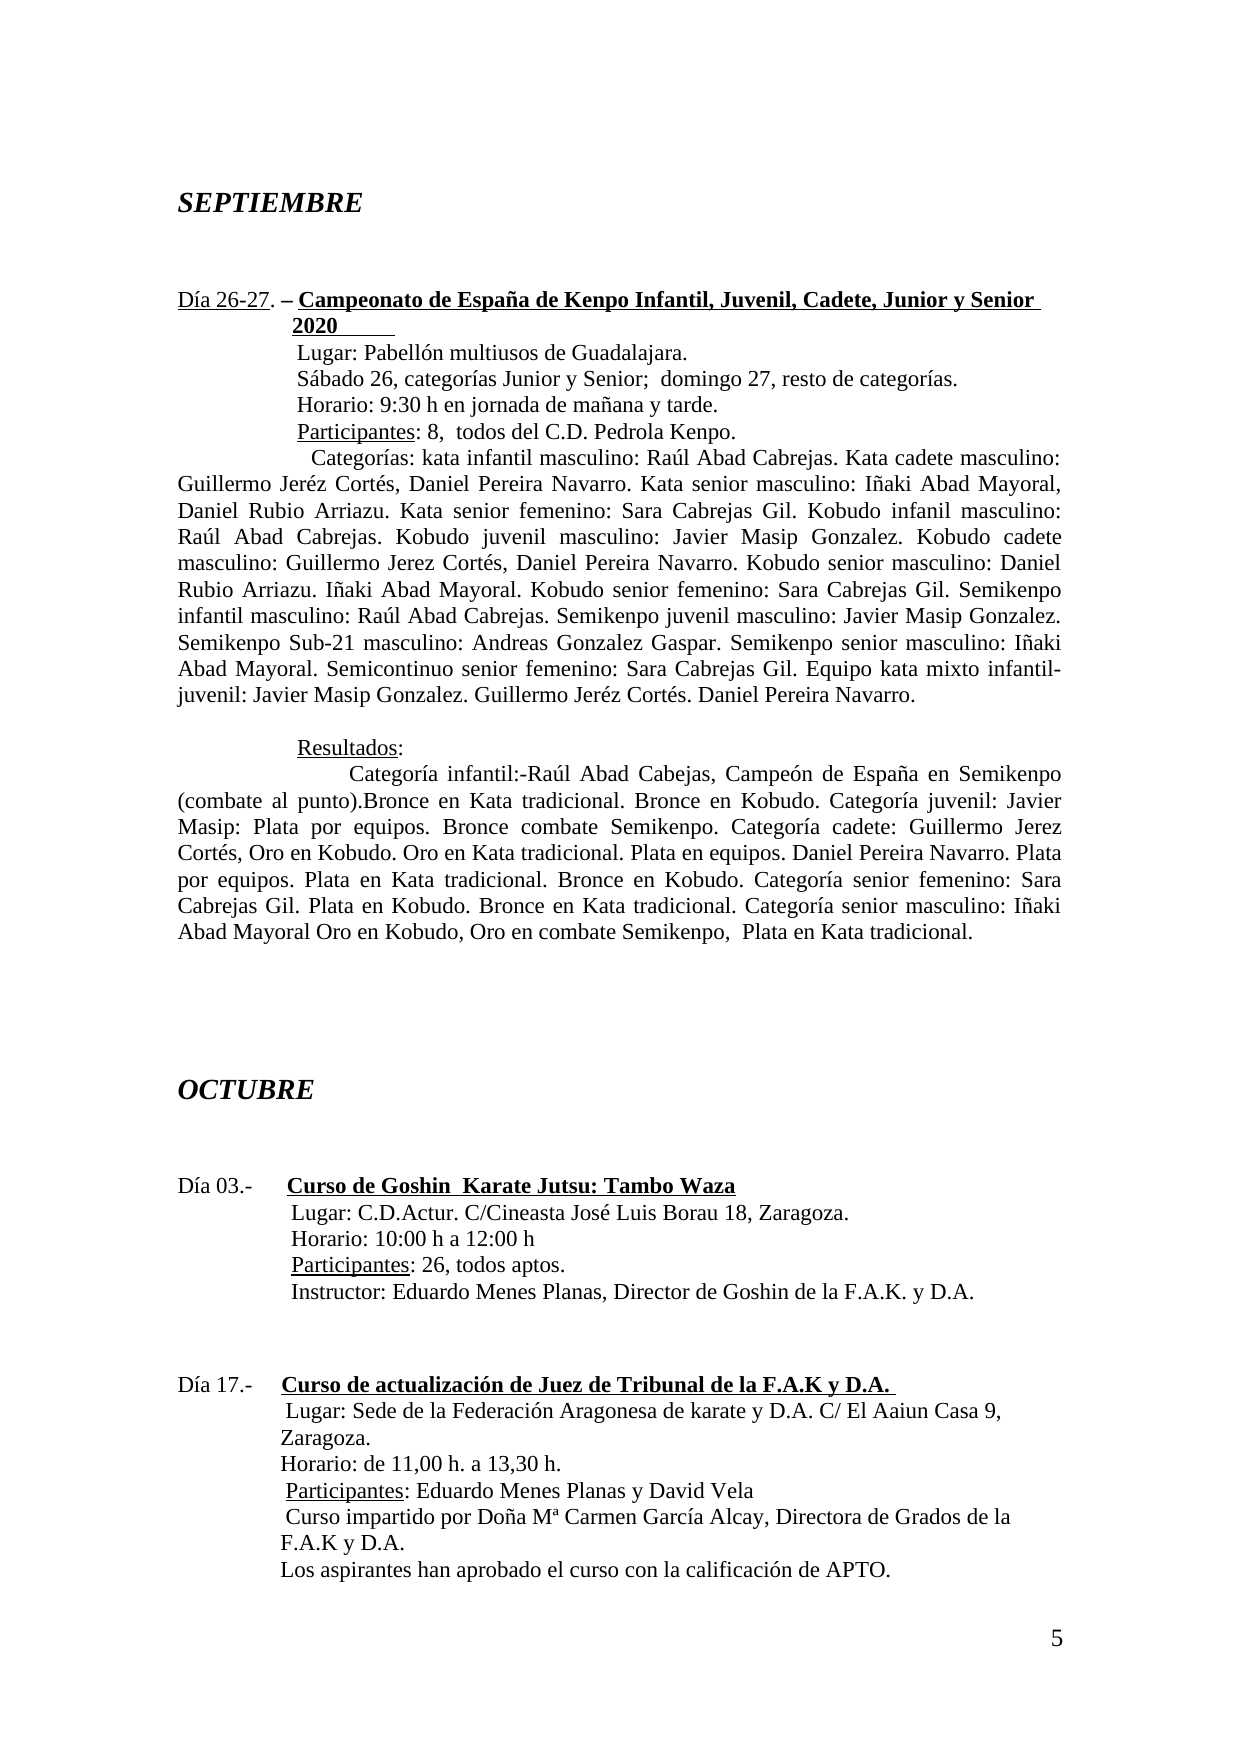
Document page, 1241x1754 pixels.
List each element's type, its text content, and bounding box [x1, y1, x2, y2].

text Lugar: Pabellón multiusos de Guadalajara. [177, 339, 1063, 365]
text Instructor: Eduardo Menes Planas, Director de Goshin de la F.A.K. y D.A. [177, 1278, 1063, 1304]
text Horario: 10:00 h a 12:00 h [177, 1225, 1063, 1251]
text SEPTIEMBRE [177, 185, 1063, 219]
text Los aspirantes han aprobado el curso con la calificación de APTO. [177, 1556, 1063, 1582]
text Participantes: 8, todos del C.D. Pedrola Kenpo. [177, 418, 1063, 444]
text F.A.K y D.A. [177, 1529, 1063, 1556]
text Horario: 9:30 h en jornada de mañana y tarde. [177, 391, 1063, 418]
text Horario: de 11,00 h. a 13,30 h. [177, 1450, 1063, 1477]
text Día 03.- Curso de Goshin Karate Jutsu: Tambo Waza [177, 1172, 1063, 1199]
text Categorías: kata infantil masculino: Raúl Abad Cabrejas. Kata cadete masculino: Guillermo Jeréz Cortés, Daniel Pereira Navarro. Kata senior masculino: Iñaki Abad Mayoral, Daniel Rubio Arriazu. Kata senior femenino: Sara Cabrejas Gil. Kobudo infanil masculino: Raúl Abad Cabrejas. Kobudo juvenil masculino: Javier Masip Gonzalez. Kobudo cadete masculino: Guillermo Jerez Cortés, Daniel Pereira Navarro. Kobudo senior masculino: Daniel Rubio Arriazu. Iñaki Abad Mayoral. Kobudo senior femenino: Sara Cabrejas Gil. Semikenpo infantil masculino: Raúl Abad Cabrejas. Semikenpo juvenil masculino: Javier Masip Gonzalez. Semikenpo Sub-21 masculino: Andreas Gonzalez Gaspar. Semikenpo senior masculino: Iñaki Abad Mayoral. Semicontinuo senior femenino: Sara Cabrejas Gil. Equipo kata mixto infantil- juvenil: Javier Masip Gonzalez. Guillermo Jeréz Cortés. Daniel Pereira Navarro. [177, 444, 1063, 708]
text Lugar: C.D.Actur. C/Cineasta José Luis Borau 18, Zaragoza. [177, 1199, 1063, 1225]
text Sábado 26, categorías Junior y Senior; domingo 27, resto de categorías. [177, 365, 1063, 391]
text Categoría infantil:-Raúl Abad Cabejas, Campeón de España en Semikenpo (combate al punto).Bronce en Kata tradicional. Bronce en Kobudo. Categoría juvenil: Javier Masip: Plata por equipos. Bronce combate Semikenpo. Categoría cadete: Guillermo Jerez Cortés, Oro en Kobudo. Oro en Kata tradicional. Plata en equipos. Daniel Pereira Navarro. Plata por equipos. Plata en Kata tradicional. Bronce en Kobudo. Categoría senior femenino: Sara Cabrejas Gil. Plata en Kobudo. Bronce en Kata tradicional. Categoría senior masculino: Iñaki Abad Mayoral Oro en Kobudo, Oro en combate Semikenpo, Plata en Kata tradicional. [177, 760, 1063, 945]
text Día 26-27. – Campeonato de España de Kenpo Infantil, Juvenil, Cadete, Junior y Senior [177, 286, 1063, 312]
text Resultados: [177, 734, 1063, 760]
text Participantes: 26, todos aptos. [177, 1251, 1063, 1278]
text Participantes: Eduardo Menes Planas y David Vela [177, 1477, 1063, 1503]
text Lugar: Sede de la Federación Aragonesa de karate y D.A. C/ El Aaiun Casa 9, [177, 1398, 1063, 1424]
text 2020 [177, 312, 1063, 339]
text OCTUBRE [177, 1072, 1063, 1105]
text Zaragoza. [177, 1424, 1063, 1450]
text Curso impartido por Doña Mª Carmen García Alcay, Directora de Grados de la [177, 1503, 1063, 1529]
text Día 17.- Curso de actualización de Juez de Tribunal de la F.A.K y D.A. [177, 1371, 1063, 1398]
